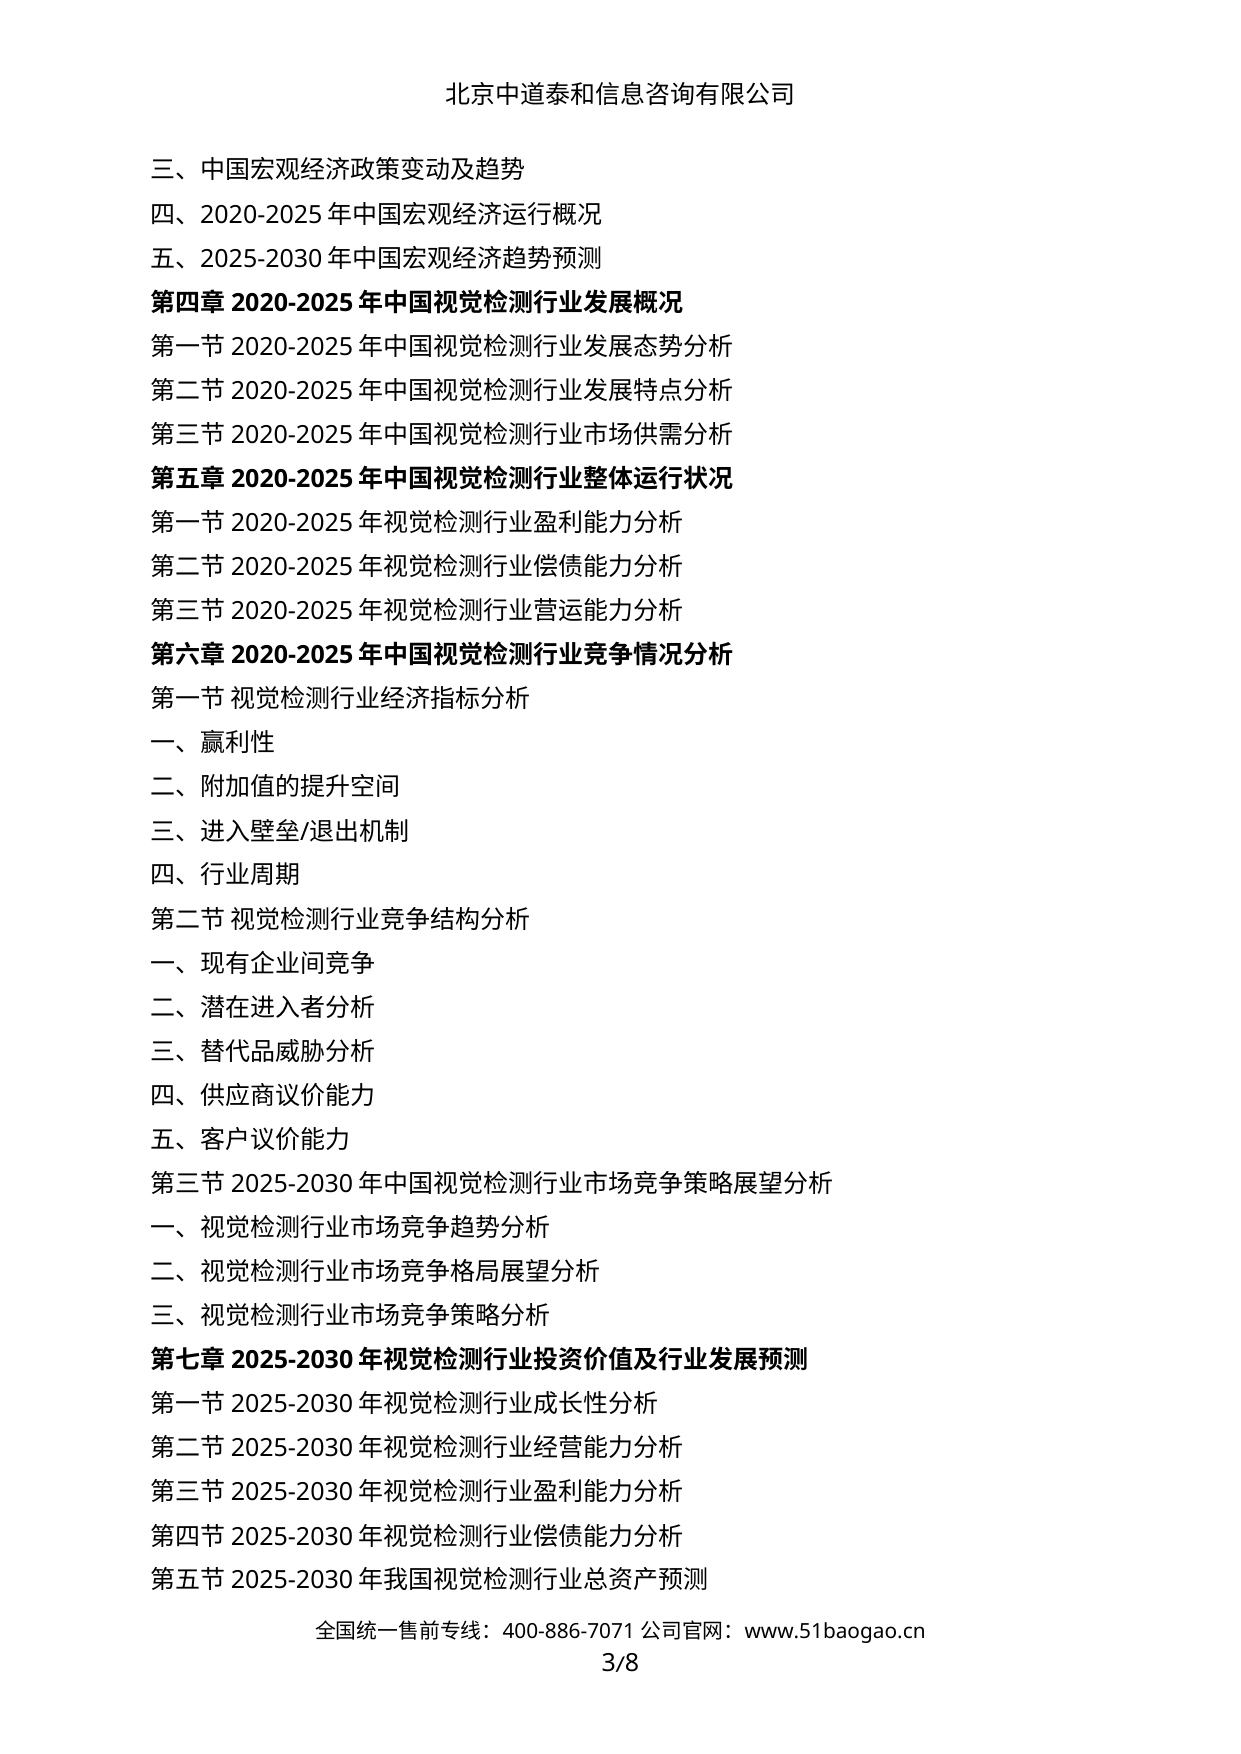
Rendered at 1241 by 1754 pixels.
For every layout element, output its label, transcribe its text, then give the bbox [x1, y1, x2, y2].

text 四、供应商议价能力 [150, 1075, 1090, 1112]
text 二、潜在进入者分析 [150, 987, 1090, 1023]
text 一、视觉检测行业市场竞争趋势分析 [150, 1207, 1090, 1244]
text 第四节 2025-2030年视觉检测行业偿债能力分析 [150, 1516, 1090, 1552]
text 第二节 2020-2025年视觉检测行业偿债能力分析 [150, 547, 1090, 583]
text 五、2025-2030年中国宏观经济趋势预测 [150, 238, 1090, 274]
text 第二节 2020-2025年中国视觉检测行业发展特点分析 [150, 370, 1090, 407]
text 第二节 2025-2030年视觉检测行业经营能力分析 [150, 1428, 1090, 1464]
text 第五节 2025-2030年我国视觉检测行业总资产预测 [150, 1560, 1090, 1596]
text 第一节 2020-2025年中国视觉检测行业发展态势分析 [150, 326, 1090, 362]
text 第三节 2025-2030年视觉检测行业盈利能力分析 [150, 1472, 1090, 1508]
text 第一节 2025-2030年视觉检测行业成长性分析 [150, 1384, 1090, 1420]
text 五、客户议价能力 [150, 1119, 1090, 1156]
text 第七章 2025-2030年视觉检测行业投资价值及行业发展预测 [150, 1340, 1090, 1376]
text 第一节 2020-2025年视觉检测行业盈利能力分析 [150, 502, 1090, 539]
text 第一节 视觉检测行业经济指标分析 [150, 679, 1090, 715]
text 二、附加值的提升空间 [150, 767, 1090, 803]
text 三、视觉检测行业市场竞争策略分析 [150, 1296, 1090, 1332]
text 一、现有企业间竞争 [150, 943, 1090, 979]
text 第五章 2020-2025年中国视觉检测行业整体运行状况 [150, 458, 1090, 495]
text 第三节 2020-2025年中国视觉检测行业市场供需分析 [150, 414, 1090, 451]
text 第六章 2020-2025年中国视觉检测行业竞争情况分析 [150, 635, 1090, 671]
text 第三节 2025-2030年中国视觉检测行业市场竞争策略展望分析 [150, 1163, 1090, 1200]
text 三、替代品威胁分析 [150, 1031, 1090, 1067]
text 第二节 视觉检测行业竞争结构分析 [150, 899, 1090, 935]
text 二、视觉检测行业市场竞争格局展望分析 [150, 1252, 1090, 1288]
text 第四章 2020-2025年中国视觉检测行业发展概况 [150, 282, 1090, 318]
text 第三节 2020-2025年视觉检测行业营运能力分析 [150, 591, 1090, 627]
text 四、2020-2025年中国宏观经济运行概况 [150, 194, 1090, 230]
text 一、赢利性 [150, 723, 1090, 759]
text 三、进入壁垒/退出机制 [150, 811, 1090, 847]
text 三、中国宏观经济政策变动及趋势 [150, 150, 1090, 186]
text 四、行业周期 [150, 855, 1090, 891]
